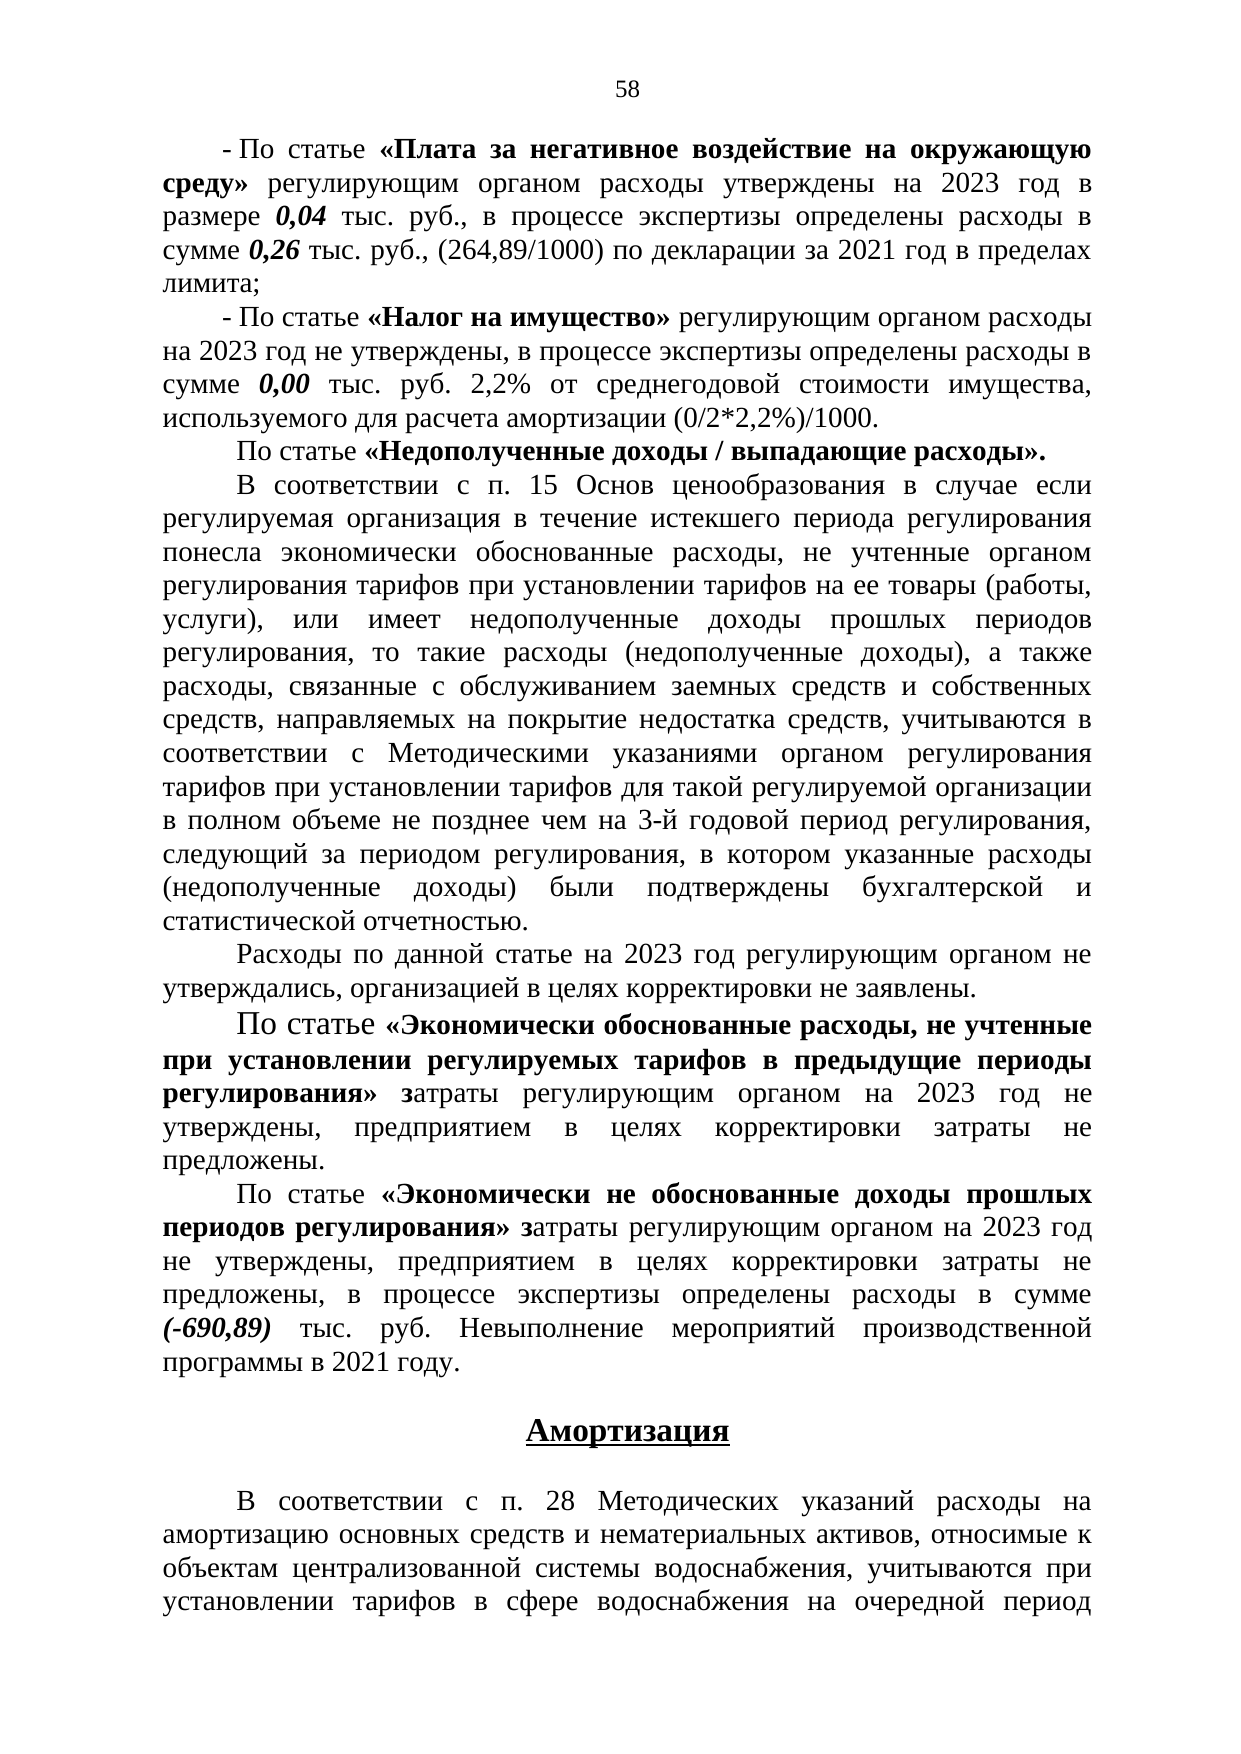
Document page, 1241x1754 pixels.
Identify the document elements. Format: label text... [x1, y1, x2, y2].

text Амортизация [162, 1411, 1092, 1449]
text В соответствии с п. 15 Основ ценообразования в случае если регулируемая организация в течение истекшего периода регулирования понесла экономически обоснованные расходы, не учтенные органом регулирования тарифов при установлении тарифов на ее товары (работы, услуги), или имеет недополученные доходы прошлых периодов регулирования, то такие расходы (недополученные доходы), а также расходы, связанные с обслуживанием заемных средств и собственных средств, направляемых на покрытие недостатка средств, учитываются в соответствии с Методическими указаниями органом регулирования тарифов при установлении тарифов для такой регулируемой организации в полном объеме не позднее чем на 3-й годовой период регулирования, следующий за периодом регулирования, в котором указанные расходы (недополученные доходы) были подтверждены бухгалтерской и статистической отчетностью. [162, 467, 1092, 936]
text - По статье «Плата за негативное воздействие на окружающую среду» регулирующим органом расходы утверждены на 2023 год в размере 0,04 тыс. руб., в процессе экспертизы определены расходы в сумме 0,26 тыс. руб., (264,89/1000) по декларации за 2021 год в пределах лимита; [162, 131, 1092, 299]
text Расходы по данной статье на 2023 год регулирующим органом не утверждались, организацией в целях корректировки не заявлены. [162, 936, 1092, 1003]
text По статье «Недополученные доходы / выпадающие расходы». [162, 433, 1092, 467]
text - По статье «Налог на имущество» регулирующим органом расходы на 2023 год не утверждены, в процессе экспертизы определены расходы в сумме 0,00 тыс. руб. 2,2% от среднегодовой стоимости имущества, используемого для расчета амортизации (0/2*2,2%)/1000. [162, 299, 1092, 433]
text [162, 1483, 1092, 1617]
text По статье «Экономически не обоснованные доходы прошлых периодов регулирования» затраты регулирующим органом на 2023 год не утверждены, предприятием в целях корректировки затраты не предложены, в процессе экспертизы определены расходы в сумме (-690,89) тыс. руб. Невыполнение мероприятий производственной программы в 2021 году. [162, 1176, 1092, 1377]
text По статье «Экономически обоснованные расходы, не учтенные при установлении регулируемых тарифов в предыдущие периоды регулирования» затраты регулирующим органом на 2023 год не утверждены, предприятием в целях корректировки затраты не предложены. [162, 1003, 1092, 1176]
